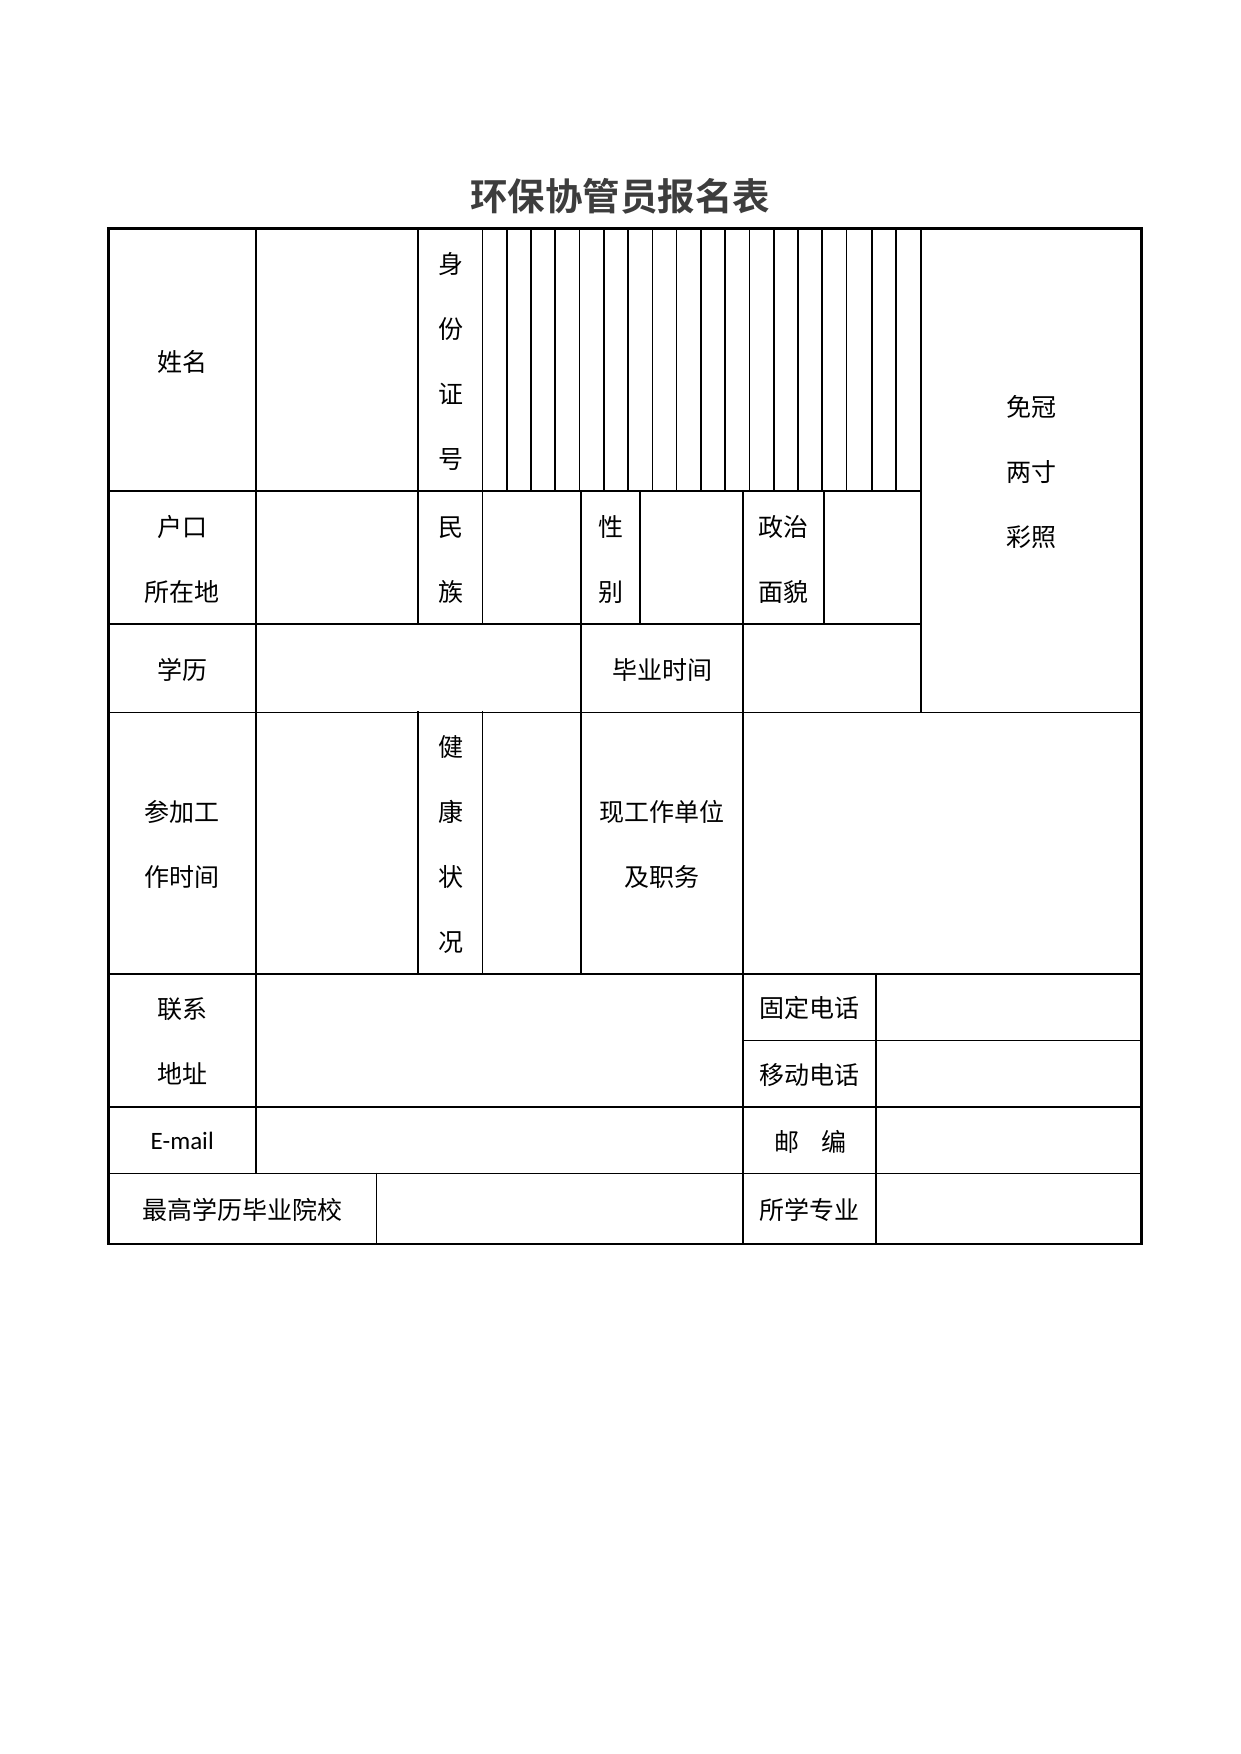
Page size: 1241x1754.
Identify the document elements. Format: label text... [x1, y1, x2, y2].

table_cell [483, 492, 580, 623]
table_header [508, 230, 530, 490]
table_cell 移动电话 [744, 1041, 875, 1106]
table_cell 户口 所在地 [110, 492, 255, 623]
table_cell E-mail [110, 1108, 255, 1173]
table_header [897, 230, 920, 490]
table_cell [257, 492, 417, 623]
table_header [556, 230, 579, 490]
table_header 姓名 [110, 230, 255, 490]
table_header [750, 230, 773, 490]
table_cell [641, 492, 742, 623]
table_cell [483, 713, 580, 973]
table_header [873, 230, 895, 490]
table_cell 政治 面貌 [744, 492, 823, 623]
table_cell 联系 地址 [110, 975, 255, 1106]
table_header [775, 230, 797, 490]
table_cell [825, 492, 920, 623]
table_cell [257, 975, 742, 1106]
table_cell 最高学历毕业院校 [110, 1174, 376, 1243]
table_cell [877, 1108, 1140, 1173]
table_cell 性别 [582, 492, 639, 623]
table_cell 所学专业 [744, 1174, 875, 1243]
table_cell [877, 1041, 1140, 1106]
table_cell 固定电话 [744, 975, 875, 1039]
table_header 免冠 两寸 彩照 [922, 230, 1140, 711]
table_header [799, 230, 821, 490]
table_cell [257, 1108, 742, 1173]
table_header 身份证号 [419, 230, 482, 490]
table_cell 民族 [419, 492, 482, 623]
table_header [702, 230, 724, 490]
table_header [653, 230, 676, 490]
table_cell 参加工 作时间 [110, 713, 255, 973]
table_header [823, 230, 846, 490]
table_header [580, 230, 603, 490]
text 环保协管员报名表 [187, 162, 1053, 227]
table_cell [257, 625, 580, 711]
table_cell [257, 713, 417, 973]
table_cell 学历 [110, 625, 255, 711]
table_header [677, 230, 700, 490]
table_cell [744, 625, 920, 711]
table_header [257, 230, 417, 490]
table_cell [744, 713, 1140, 973]
table_cell 现工作单位及职务 [582, 713, 742, 973]
table_header [605, 230, 627, 490]
table_cell [877, 1174, 1140, 1243]
table_cell [377, 1174, 742, 1243]
table_cell 邮 编 [744, 1108, 875, 1173]
table_cell 健康状况 [419, 713, 482, 973]
table_cell [877, 975, 1140, 1039]
table_header [532, 230, 554, 490]
table_header [726, 230, 749, 490]
table_header [483, 230, 506, 490]
table_cell 毕业时间 [582, 625, 742, 711]
table_header [847, 230, 871, 490]
table_header [629, 230, 652, 490]
